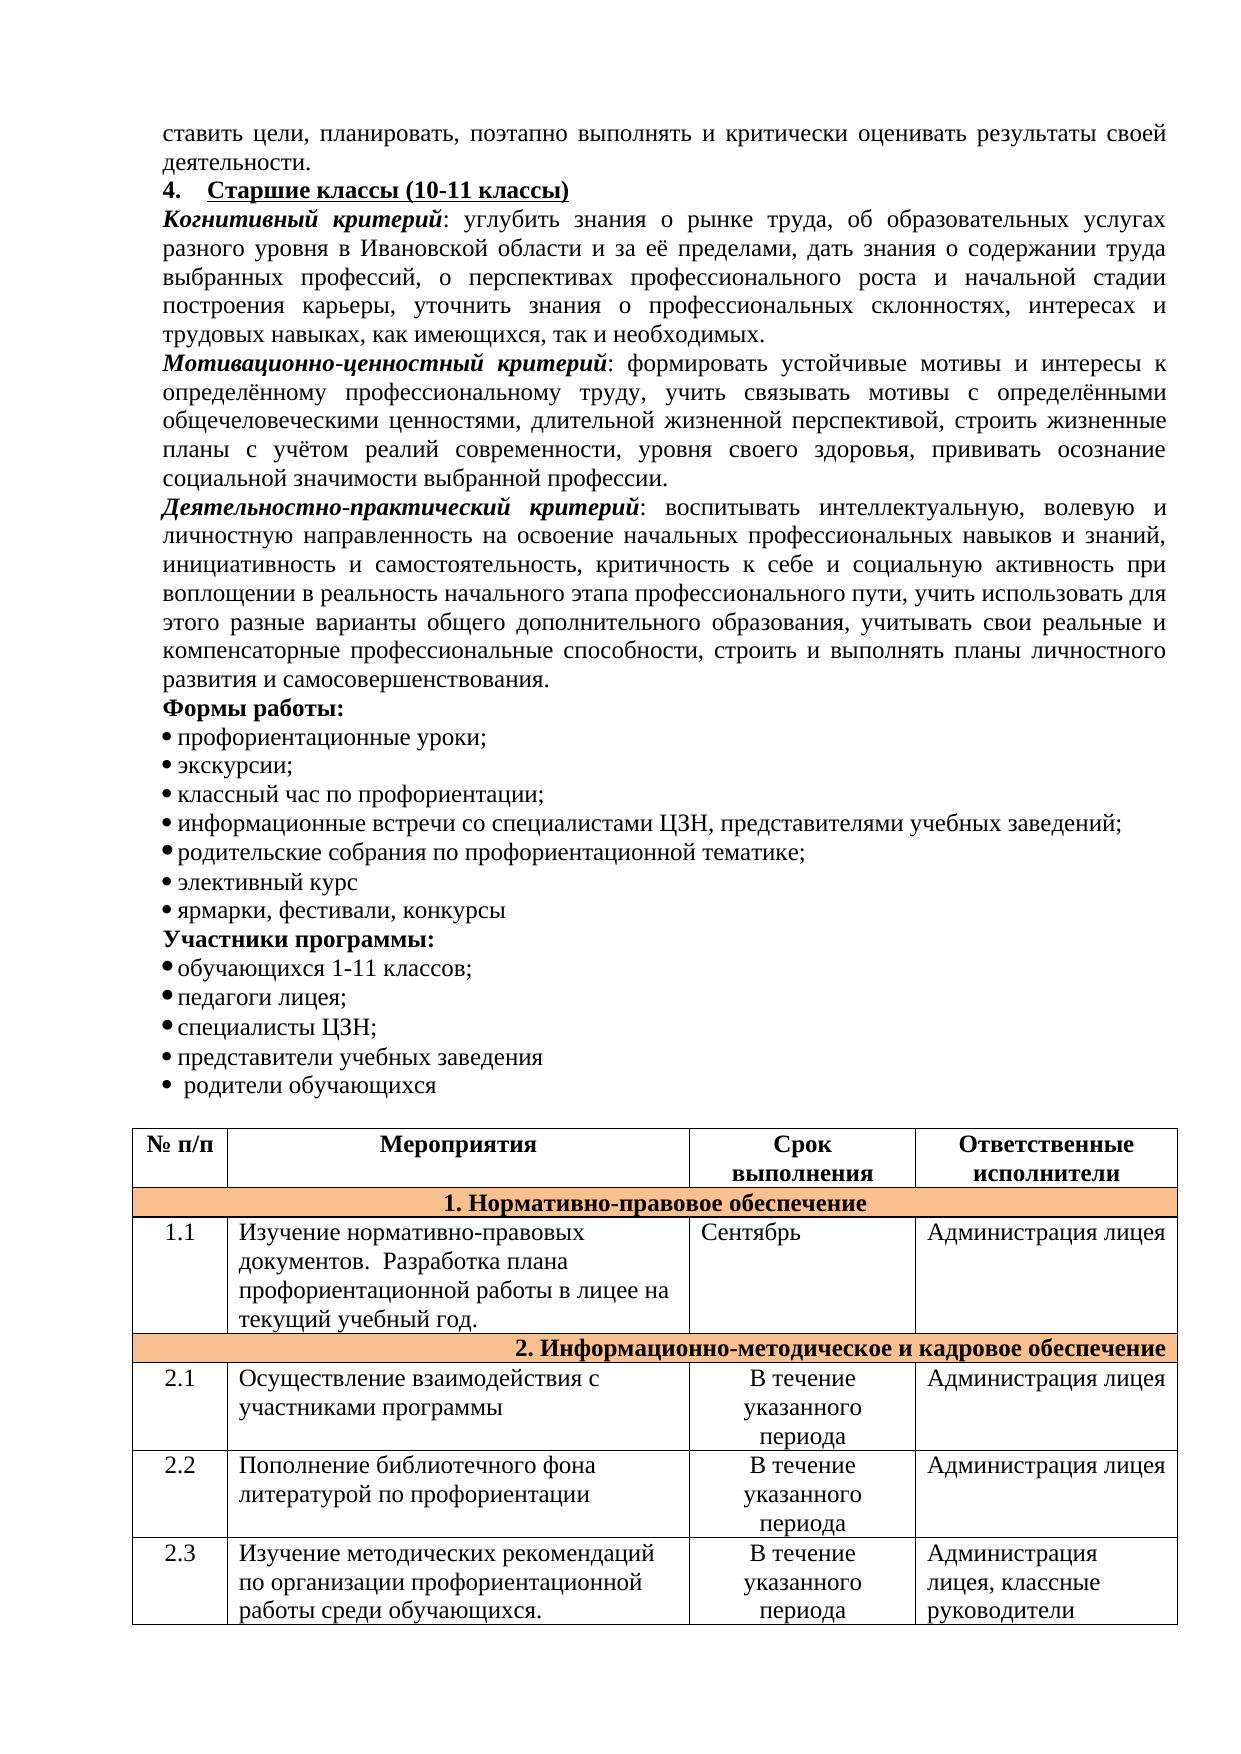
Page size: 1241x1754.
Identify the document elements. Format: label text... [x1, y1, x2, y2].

table_cell 2. Информационно-методическое и кадровое обеспечение [133, 1334, 1177, 1362]
text Мотивационно-ценностный критерий: формировать устойчивые мотивы и интересы к определённому профессиональному труду, учить связывать мотивы с определёнными общечеловеческими ценностями, длительной жизненной перспективой, строить жизненные планы с учётом реалий современности, уровня своего здоровья, прививать осознание социальной значимости выбранной профессии. [162, 348, 1167, 492]
table_header Срок выполнения [690, 1129, 915, 1187]
table_cell Изучение нормативно-правовых документов. Разработка плана профориентационной работы в лицее на текущий учебный год. [228, 1218, 689, 1332]
list элективный курс [162, 867, 1152, 895]
text Участники программы: [162, 924, 1152, 953]
list обучающихся 1-11 классов; [162, 953, 1152, 982]
table_cell 1.1 [133, 1218, 227, 1332]
table_cell Администрация лицея, классные руководители [916, 1538, 1177, 1624]
list родительские собрания по профориентационной тематике; [162, 837, 1152, 867]
list представители учебных заведения [162, 1042, 1152, 1071]
text Деятельностно-практический критерий: воспитывать интеллектуальную, волевую и личностную направленность на освоение начальных профессиональных навыков и знаний, инициативность и самостоятельность, критичность к себе и социальную активность при воплощении в реальность начального этапа профессионального пути, учить использовать для этого разные варианты общего дополнительного образования, учитывать свои реальные и компенсаторные профессиональные способности, строить и выполнять планы личностного развития и самосовершенствования. [162, 492, 1167, 693]
table_cell 2.1 [133, 1363, 227, 1449]
table_cell В течение указанного периода [690, 1451, 915, 1537]
list ярмарки, фестивали, конкурсы [162, 895, 1152, 924]
list педагоги лицея; [162, 982, 1152, 1012]
table_cell Администрация лицея [916, 1218, 1177, 1332]
list информационные встречи со специалистами ЦЗН, представителями учебных заведений; [162, 808, 1152, 837]
table_cell Администрация лицея [916, 1451, 1177, 1537]
list экскурсии; [162, 751, 1152, 779]
list специалисты ЦЗН; [162, 1012, 1152, 1042]
table_cell 2.3 [133, 1538, 227, 1624]
table_cell 2.2 [133, 1451, 227, 1537]
table_header № п/п [133, 1129, 227, 1187]
list профориентационные уроки; [162, 722, 1152, 751]
list родители обучающихся [162, 1071, 1152, 1099]
table_cell 1. Нормативно-правовое обеспечение [133, 1188, 1177, 1216]
text Когнитивный критерий: углубить знания о рынке труда, об образовательных услугах разного уровня в Ивановской области и за её пределами, дать знания о содержании труда выбранных профессий, о перспективах профессионального роста и начальной стадии построения карьеры, уточнить знания о профессиональных склонностях, интересах и трудовых навыках, как имеющихся, так и необходимых. [162, 204, 1167, 348]
text Формы работы: [162, 693, 1152, 722]
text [162, 118, 1167, 176]
table_cell Осуществление взаимодействия с участниками программы [228, 1363, 689, 1449]
table_cell В течение указанного периода [690, 1538, 915, 1624]
table_cell Изучение методических рекомендаций по организации профориентационной работы среди обучающихся. [228, 1538, 689, 1624]
list Старшие классы (10-11 классы) [162, 176, 1167, 204]
table_cell Пополнение библиотечного фона литературой по профориентации [228, 1451, 689, 1537]
table_header Ответственные исполнители [916, 1129, 1177, 1187]
table_cell Администрация лицея [916, 1363, 1177, 1449]
list классный час по профориентации; [162, 779, 1152, 808]
table_header Мероприятия [228, 1129, 689, 1187]
table_cell Сентябрь [690, 1218, 915, 1332]
table_cell В течение указанного периода [690, 1363, 915, 1449]
